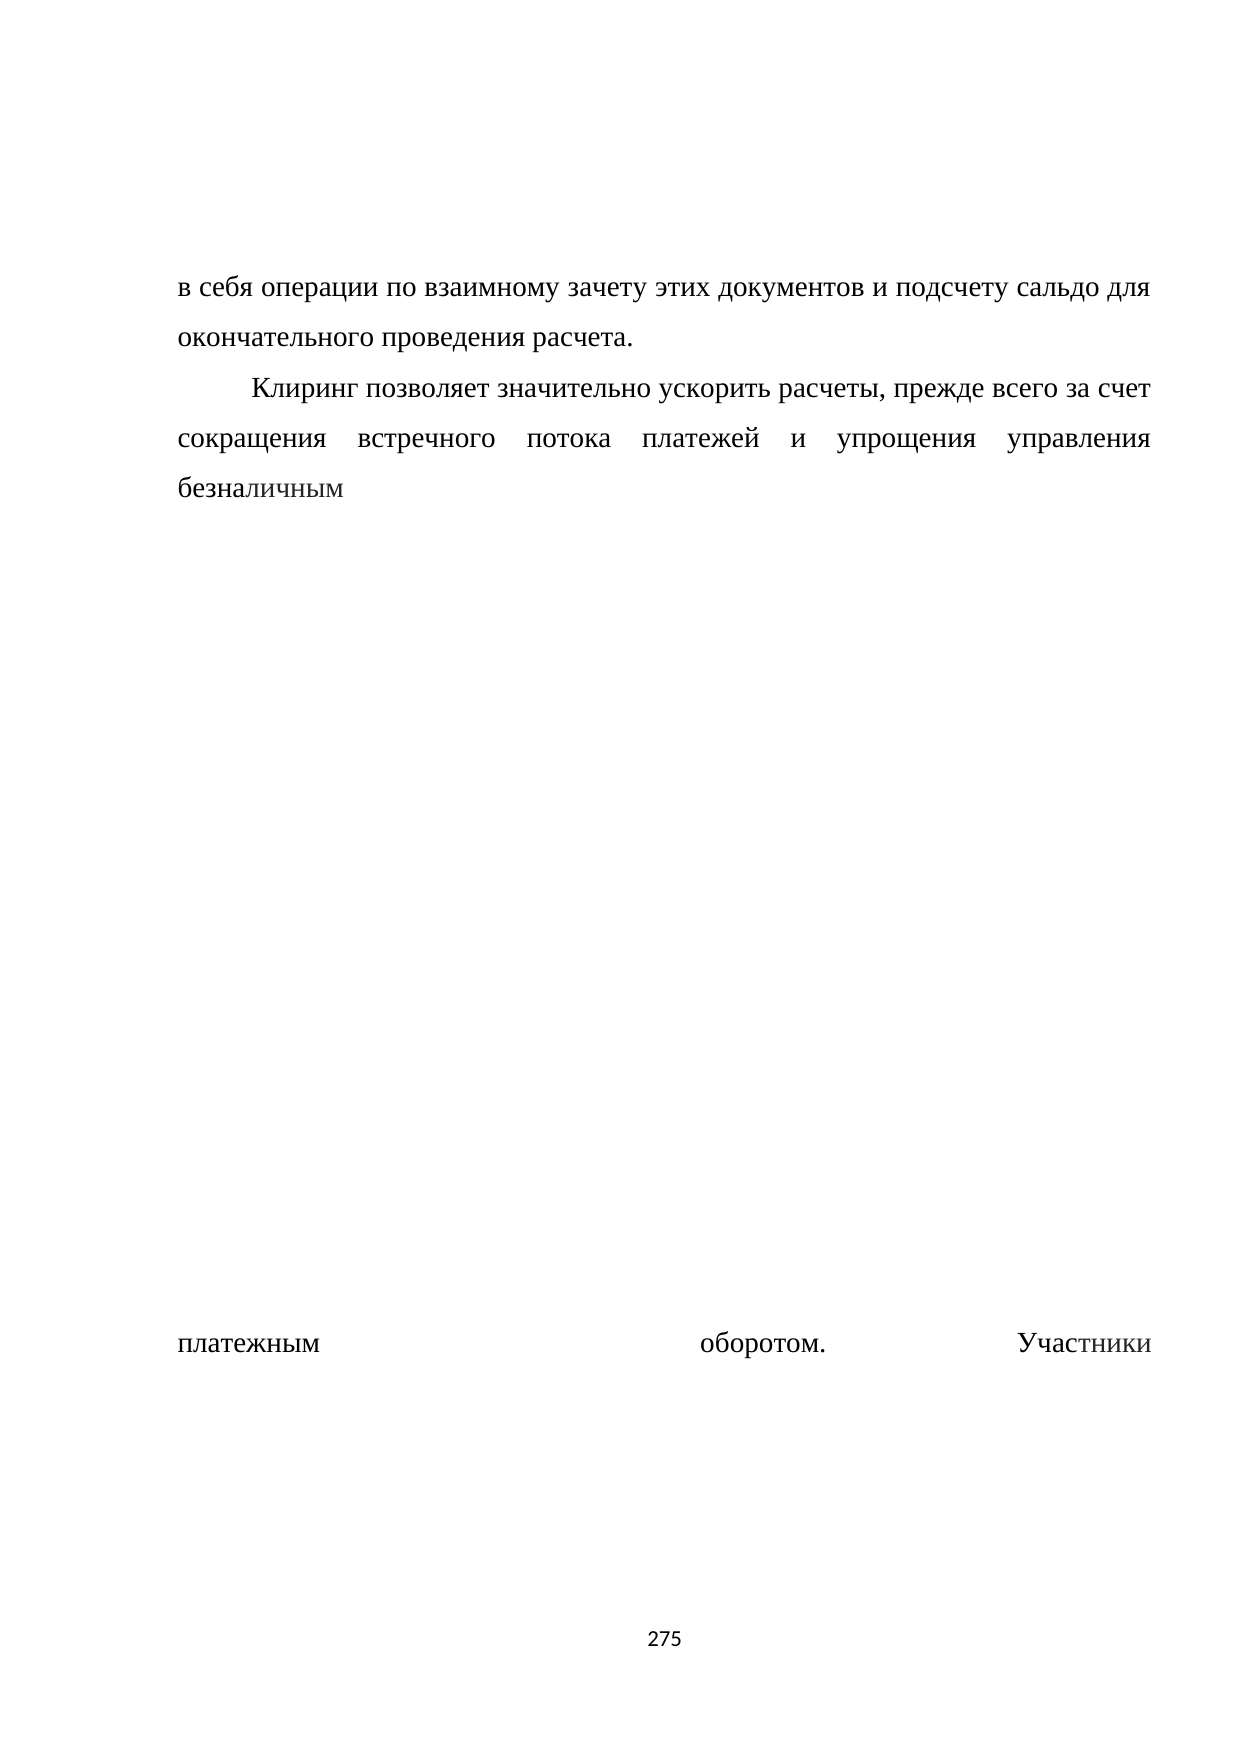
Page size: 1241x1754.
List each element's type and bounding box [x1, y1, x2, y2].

text [177, 118, 1152, 353]
text [177, 370, 1152, 1611]
